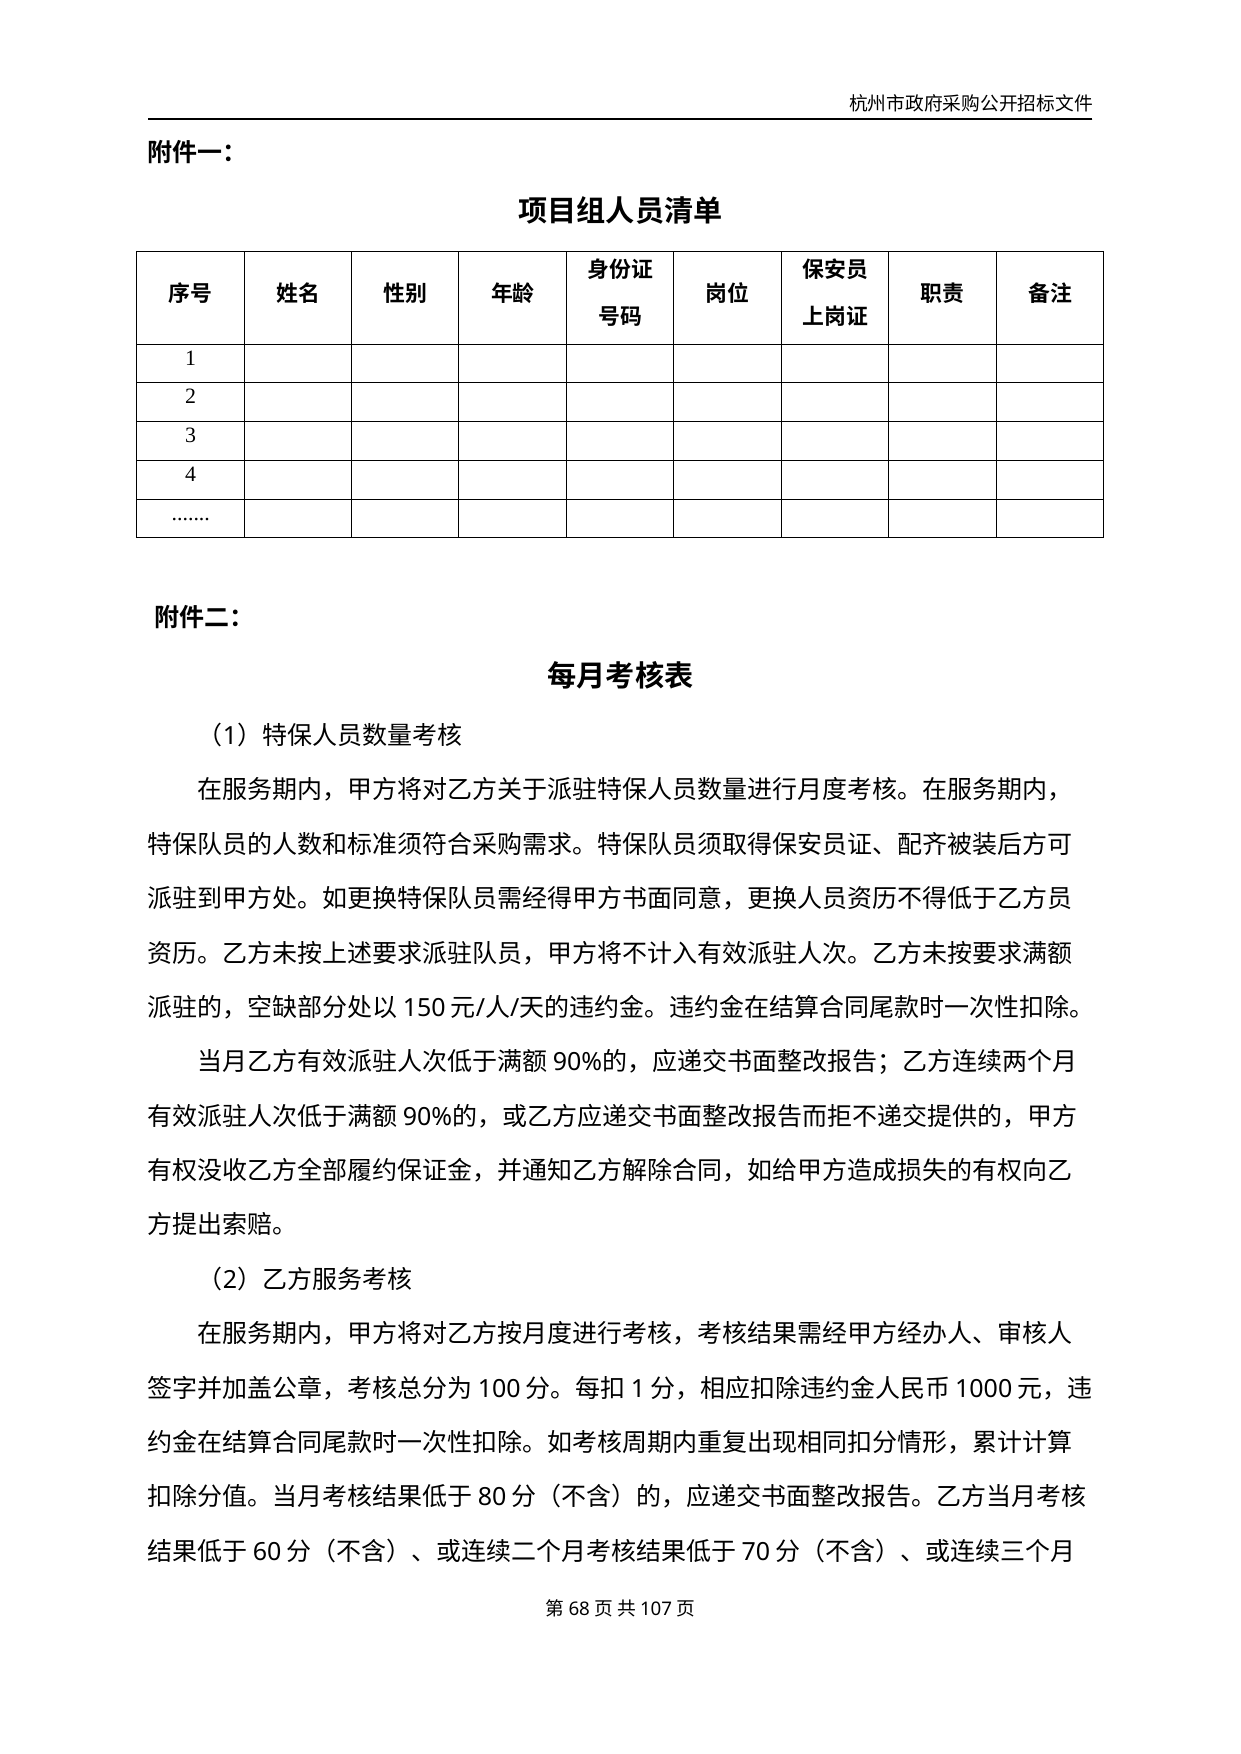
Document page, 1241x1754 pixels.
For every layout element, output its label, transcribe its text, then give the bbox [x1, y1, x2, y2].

table_cell [674, 345, 781, 382]
table_cell [782, 422, 888, 460]
table_cell [459, 500, 566, 537]
table_cell [674, 383, 781, 421]
table_cell [567, 422, 673, 460]
table_cell [352, 422, 458, 460]
table_header 姓名 [245, 252, 351, 343]
table_cell [997, 461, 1103, 498]
table_cell [459, 383, 566, 421]
table_cell [567, 500, 673, 537]
text 在服务期内，甲方将对乙方关于派驻特保人员数量进行月度考核。在服务期内，特保队员的人数和标准须符合采购需求。特保队员须取得保安员证、配齐被装后方可派驻到甲方处。如更换特保队员需经得甲方书面同意，更换人员资历不得低于乙方员资历。乙方未按上述要求派驻队员，甲方将不计入有效派驻人次。乙方未按要求满额派驻的，空缺部分处以150元/人/天的违约金。违约金在结算合同尾款时一次性扣除。 [148, 770, 1092, 1024]
table_cell [352, 461, 458, 498]
table_cell [352, 500, 458, 537]
table_cell [567, 345, 673, 382]
table_cell [459, 345, 566, 382]
table_cell [674, 500, 781, 537]
table_cell [352, 383, 458, 421]
text 每月考核表 [148, 652, 1092, 694]
table_cell [459, 461, 566, 498]
table_cell 1 [137, 345, 244, 382]
table_cell 2 [137, 383, 244, 421]
table_cell [997, 383, 1103, 421]
table_header 序号 [137, 252, 244, 343]
table_cell [459, 422, 566, 460]
table_header 保安员上岗证 [782, 252, 888, 343]
table_cell [889, 422, 996, 460]
table_header 备注 [997, 252, 1103, 343]
table_cell [997, 500, 1103, 537]
table_cell [245, 422, 351, 460]
table_cell [674, 461, 781, 498]
table_cell [889, 383, 996, 421]
table_header 年龄 [459, 252, 566, 343]
table_cell [567, 383, 673, 421]
table_cell [245, 500, 351, 537]
table_header 岗位 [674, 252, 781, 343]
table_cell [782, 383, 888, 421]
table_cell [352, 345, 458, 382]
table_header 性别 [352, 252, 458, 343]
table_cell [997, 422, 1103, 460]
table_cell [782, 461, 888, 498]
table_cell 4 [137, 461, 244, 498]
table_cell [245, 345, 351, 382]
table_cell [997, 345, 1103, 382]
text （1）特保人员数量考核 [148, 716, 1092, 752]
table_header 职责 [889, 252, 996, 343]
table_cell [245, 461, 351, 498]
text 项目组人员清单 [148, 187, 1092, 229]
table_cell [782, 500, 888, 537]
text 当月乙方有效派驻人次低于满额90%的，应递交书面整改报告；乙方连续两个月有效派驻人次低于满额90%的，或乙方应递交书面整改报告而拒不递交提供的，甲方有权没收乙方全部履约保证金，并通知乙方解除合同，如给甲方造成损失的有权向乙方提出索赔。 [148, 1042, 1092, 1241]
text 附件二： [104, 598, 1136, 634]
table_cell 3 [137, 422, 244, 460]
table_cell [889, 345, 996, 382]
table_cell [245, 383, 351, 421]
text （2）乙方服务考核 [148, 1259, 1092, 1296]
table_cell ....... [137, 500, 244, 537]
table_cell [782, 345, 888, 382]
table_header 身份证号码 [567, 252, 673, 343]
table_cell [674, 422, 781, 460]
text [148, 1314, 1092, 1567]
table_cell [567, 461, 673, 498]
table_cell [889, 461, 996, 498]
table_cell [889, 500, 996, 537]
text 附件一： [148, 133, 1092, 169]
